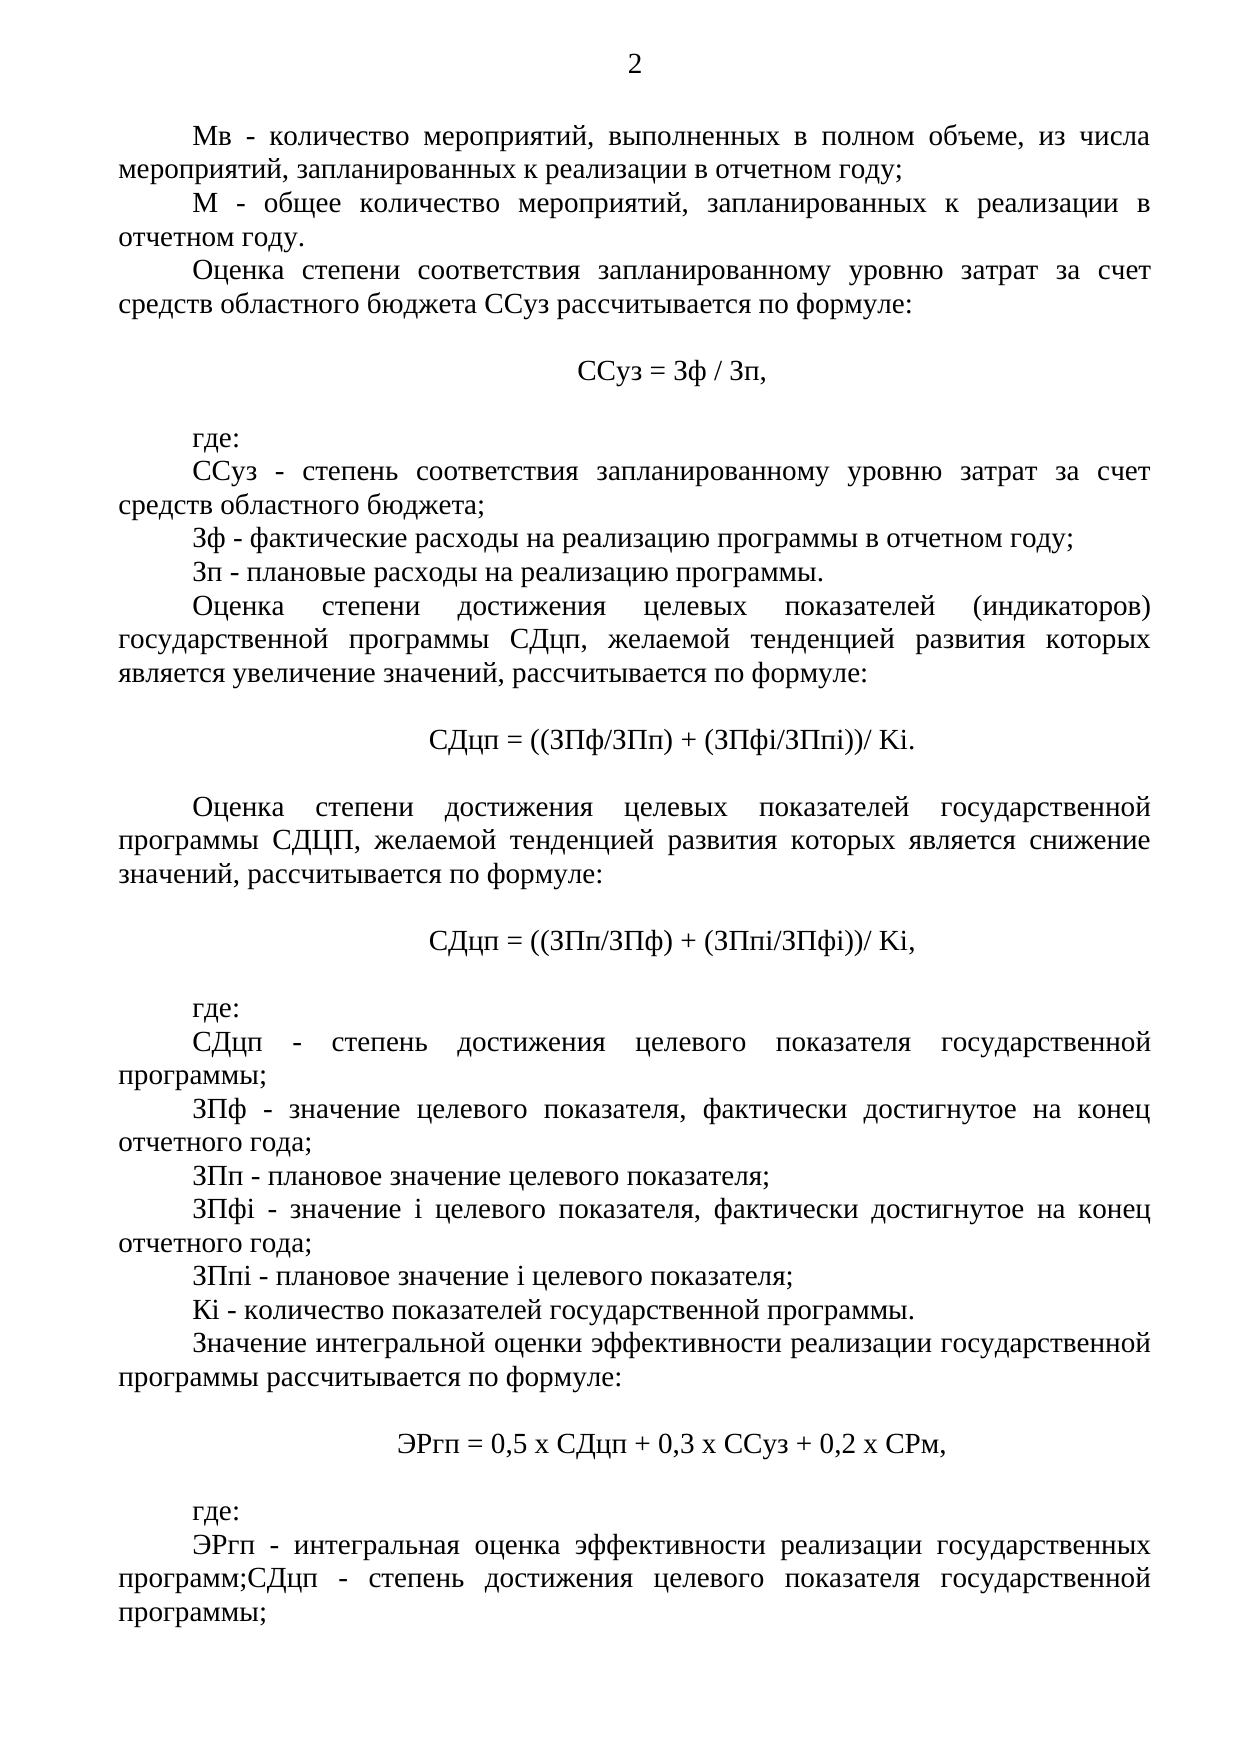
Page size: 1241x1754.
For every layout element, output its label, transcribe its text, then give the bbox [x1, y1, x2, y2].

text где: [118, 1493, 1152, 1527]
text Оценка степени достижения целевых показателей (индикаторов) государственной программы СДцп, желаемой тенденцией развития которых является увеличение значений, рассчитывается по формуле: [118, 588, 1152, 688]
text ЗПпi - плановое значение i целевого показателя; [118, 1258, 1152, 1292]
text ССуз - степень соответствия запланированному уровню затрат за счет средств областного бюджета; [118, 453, 1152, 521]
text Оценка степени достижения целевых показателей государственной программы СДЦП, желаемой тенденцией развития которых является снижение значений, рассчитывается по формуле: [118, 789, 1152, 889]
text Кi - количество показателей государственной программы. [118, 1292, 1152, 1326]
text Зп - плановые расходы на реализацию программы. [118, 554, 1152, 588]
text ЗПфi - значение i целевого показателя, фактически достигнутое на конец отчетного года; [118, 1191, 1152, 1258]
text где: [118, 420, 1152, 453]
text Значение интегральной оценки эффективности реализации государственной программы рассчитывается по формуле: [118, 1326, 1152, 1393]
text Мв - количество мероприятий, выполненных в полном объеме, из числа мероприятий, запланированных к реализации в отчетном году; [118, 118, 1152, 185]
text СДцп = ((ЗПп/ЗПф) + (ЗПпi/ЗПфi))/ Ki, [118, 923, 1152, 957]
text ЗПп - плановое значение целевого показателя; [118, 1158, 1152, 1191]
text где: [118, 990, 1152, 1024]
text СДцп = ((ЗПф/ЗПп) + (ЗПфi/ЗПпi))/ Ki. [118, 722, 1152, 755]
text ЭРгп - интегральная оценка эффективности реализации государственных программ;СДцп - степень достижения целевого показателя государственной программы; [118, 1527, 1152, 1627]
text ССуз = Зф / Зп, [118, 353, 1152, 386]
text СДцп - степень достижения целевого показателя государственной программы; [118, 1024, 1152, 1091]
text Зф - фактические расходы на реализацию программы в отчетном году; [118, 521, 1152, 554]
text М - общее количество мероприятий, запланированных к реализации в отчетном году. [118, 185, 1152, 252]
text ЭРгп = 0,5 x СДцп + 0,3 x ССуз + 0,2 x СРм, [118, 1426, 1152, 1460]
text Оценка степени соответствия запланированному уровню затрат за счет средств областного бюджета ССуз рассчитывается по формуле: [118, 252, 1152, 319]
text ЗПф - значение целевого показателя, фактически достигнутое на конец отчетного года; [118, 1091, 1152, 1158]
